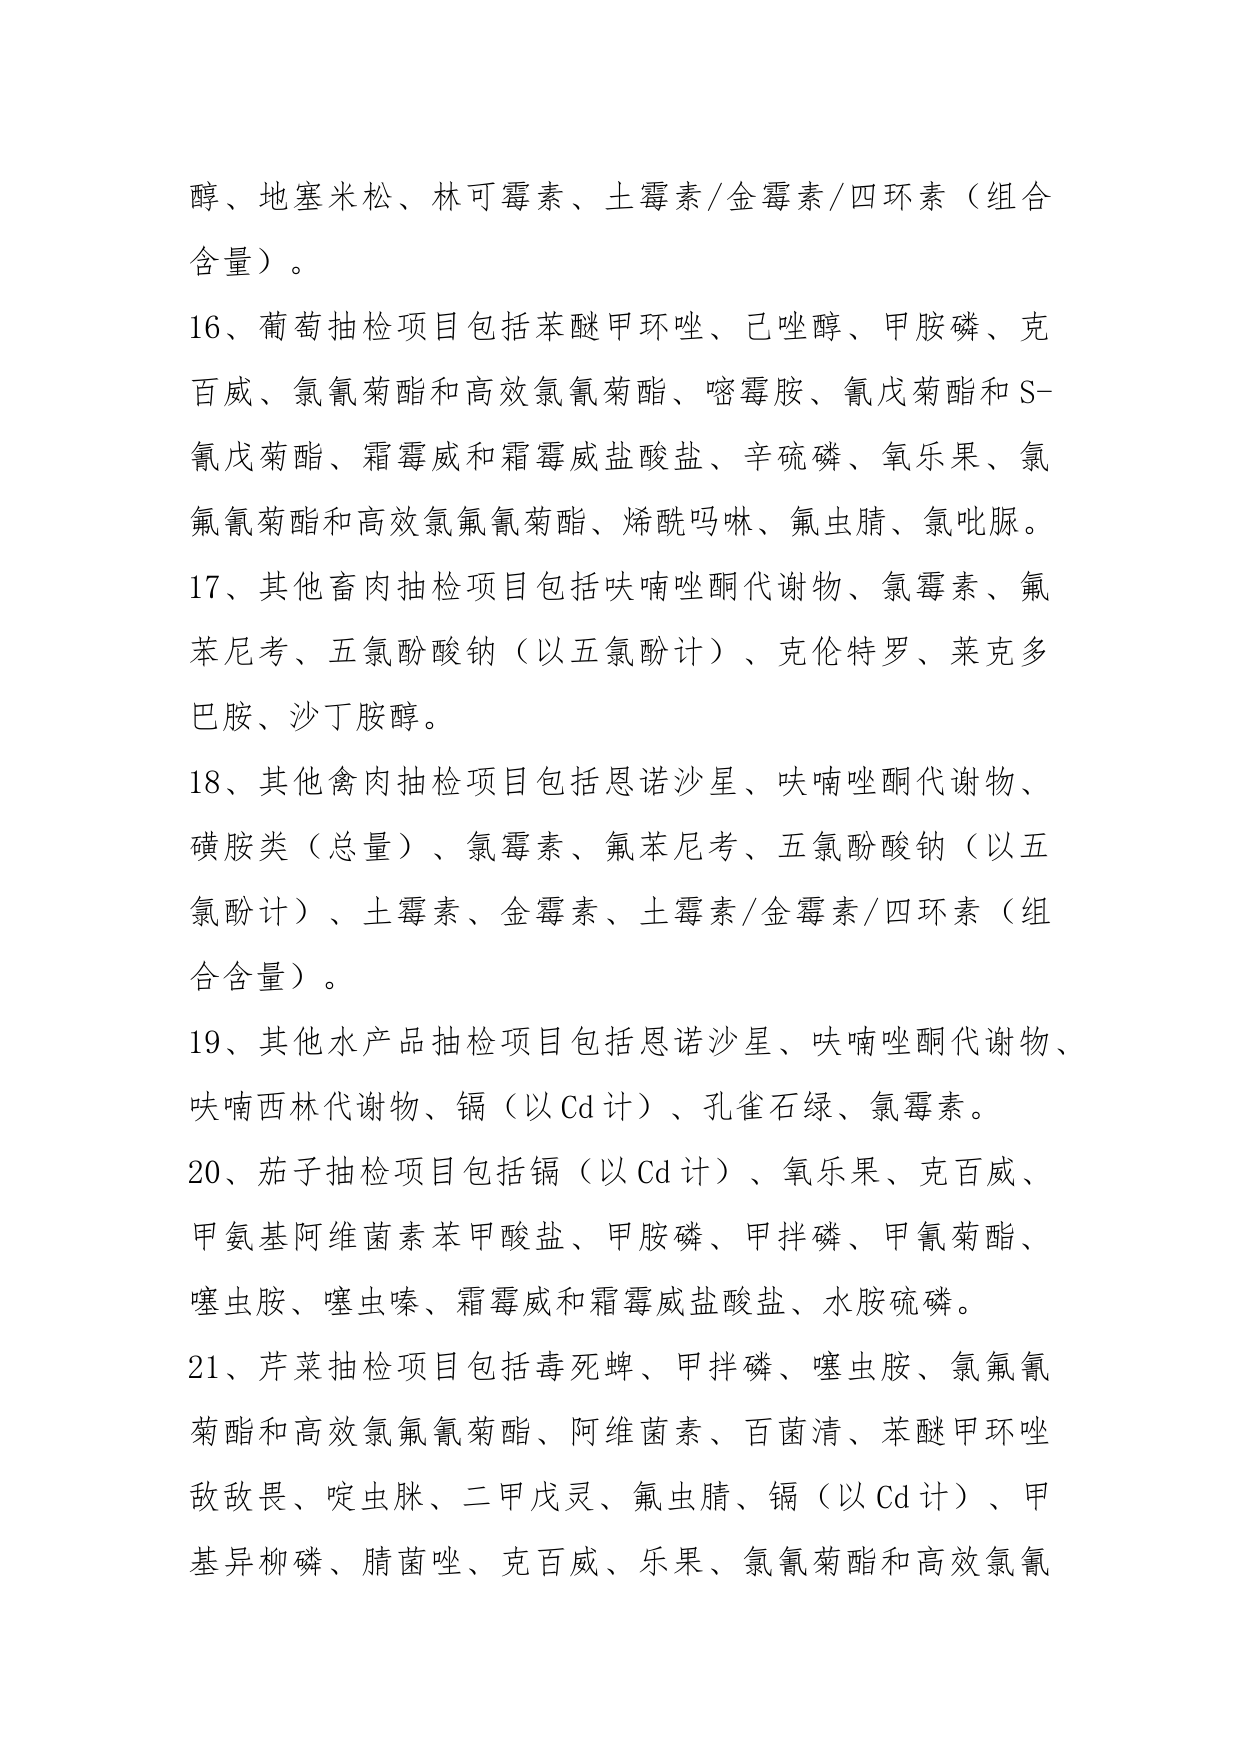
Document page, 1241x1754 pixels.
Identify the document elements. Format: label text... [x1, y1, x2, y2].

text 16、葡萄抽检项目包括苯醚甲环唑、己唑醇、甲胺磷、克百威、氯氰菊酯和高效氯氰菊酯、嘧霉胺、氰戊菊酯和S-氰戊菊酯、霜霉威和霜霉威盐酸盐、辛硫磷、氧乐果、氯氟氰菊酯和高效氯氟氰菊酯、烯酰吗啉、氟虫腈、氯吡脲。 [187, 292, 1053, 552]
text 20、茄子抽检项目包括镉（以Cd计）、氧乐果、克百威、甲氨基阿维菌素苯甲酸盐、甲胺磷、甲拌磷、甲氰菊酯、噻虫胺、噻虫嗪、霜霉威和霜霉威盐酸盐、水胺硫磷。 [187, 1137, 1053, 1332]
text 17、其他畜肉抽检项目包括呋喃唑酮代谢物、氯霉素、氟苯尼考、五氯酚酸钠（以五氯酚计）、克伦特罗、莱克多巴胺、沙丁胺醇。 [187, 552, 1053, 747]
text 18、其他禽肉抽检项目包括恩诺沙星、呋喃唑酮代谢物、磺胺类（总量）、氯霉素、氟苯尼考、五氯酚酸钠（以五氯酚计）、土霉素、金霉素、土霉素/金霉素/四环素（组合含量）。 [187, 747, 1053, 1007]
text 19、其他水产品抽检项目包括恩诺沙星、呋喃唑酮代谢物、呋喃西林代谢物、镉（以Cd计）、孔雀石绿、氯霉素。 [187, 1007, 1053, 1137]
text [187, 162, 1053, 292]
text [187, 1332, 1053, 1592]
